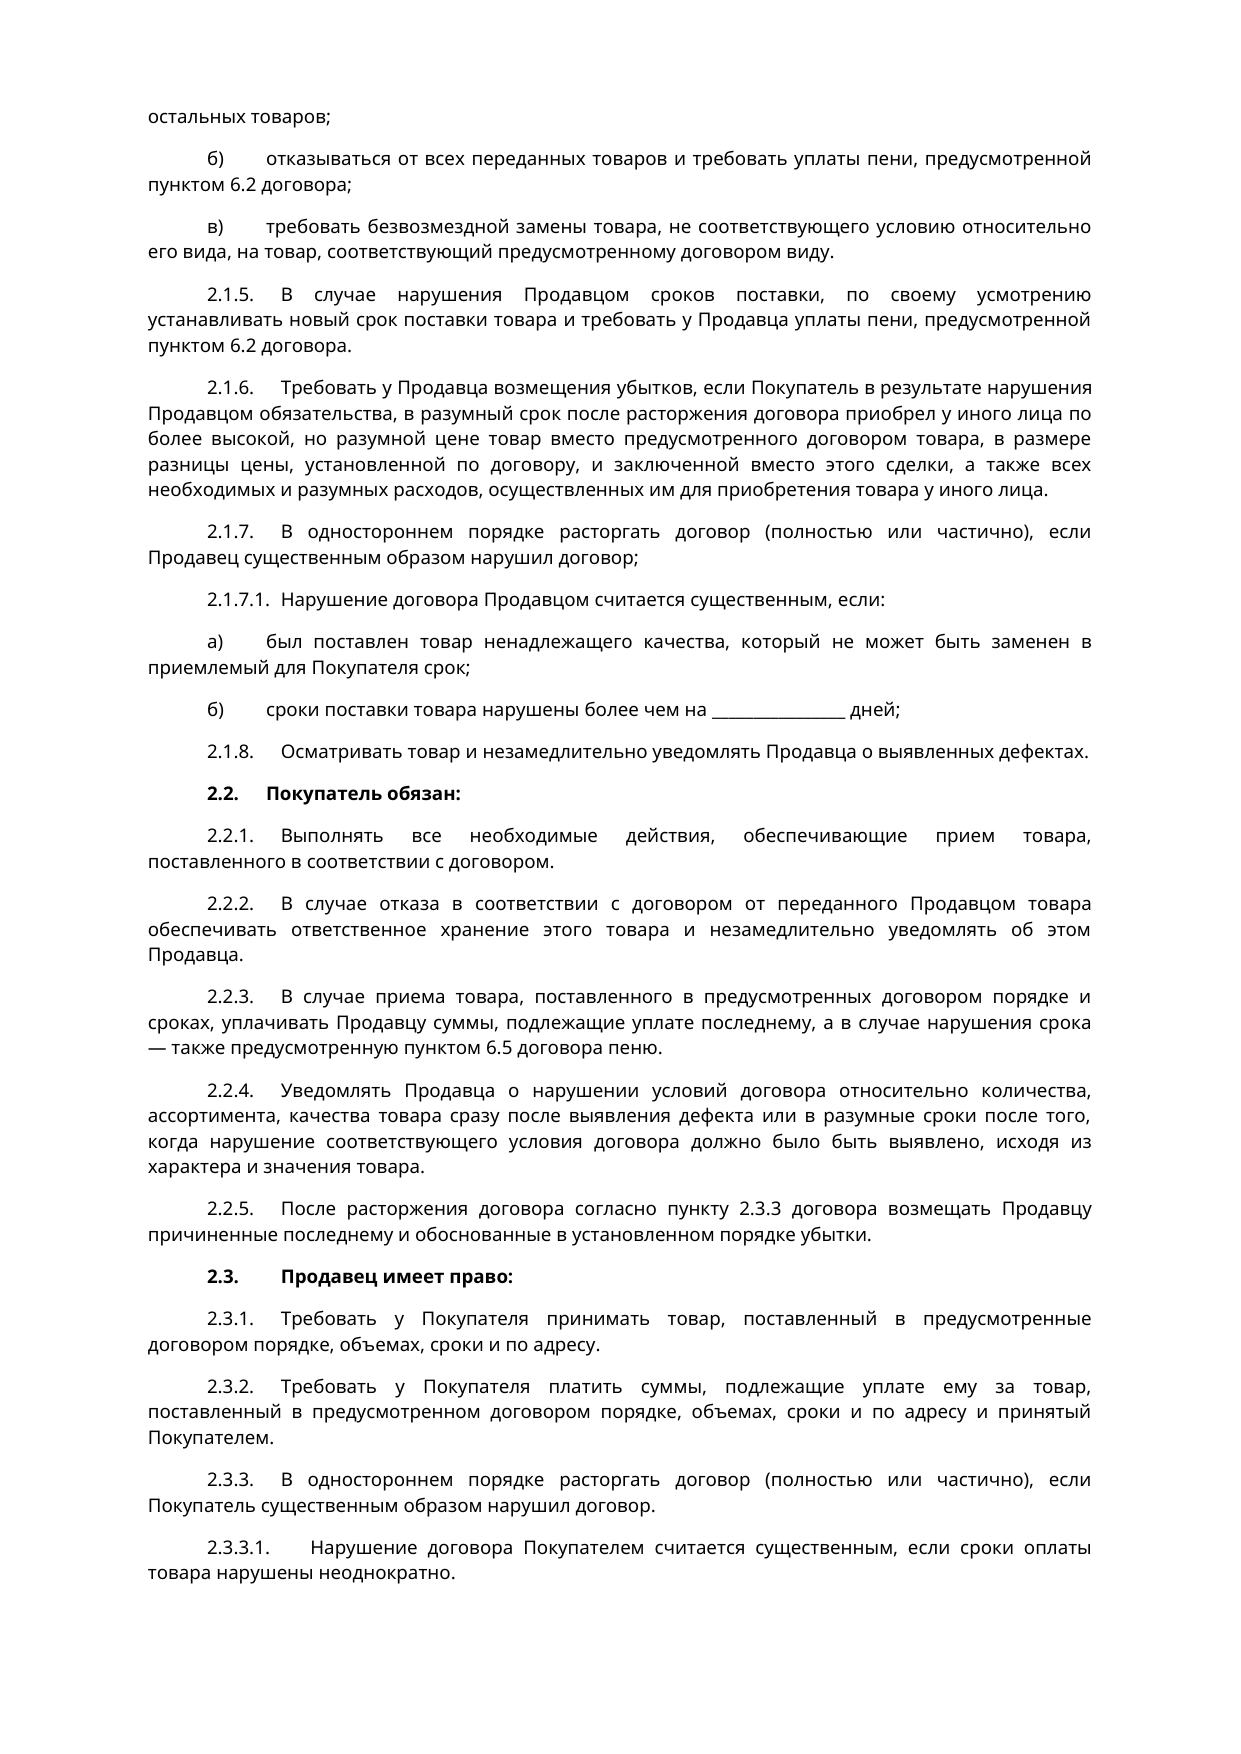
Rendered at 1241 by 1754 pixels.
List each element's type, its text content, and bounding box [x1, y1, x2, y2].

text б) отказываться от всех переданных товаров и требовать уплаты пени, предусмотренной пунктом 6.2 договора; [148, 146, 1092, 197]
text 2.2.1. Выполнять все необходимые действия, обеспечивающие прием товара, поставленного в соответствии с договором. [148, 823, 1092, 874]
text 2.1.5. В случае нарушения Продавцом сроков поставки, по своему усмотрению устанавливать новый срок поставки товара и требовать у Продавца уплаты пени, предусмотренной пунктом 6.2 договора. [148, 281, 1092, 358]
text 2.1.6. Требовать у Продавца возмещения убытков, если Покупатель в результате нарушения Продавцом обязательства, в разумный срок после расторжения договора приобрел у иного лица по более высокой, но разумной цене товар вместо предусмотренного договором товара, в размере разницы цены, установленной по договору, и заключенной вместо этого сделки, а также всех необходимых и разумных расходов, осуществленных им для приобретения товара у иного лица. [148, 374, 1092, 502]
text 2.2. Покупатель обязан: [148, 781, 1092, 806]
text 2.2.5. После расторжения договора согласно пункту 2.3.3 договора возмещать Продавцу причиненные последнему и обоснованные в установленном порядке убытки. [148, 1196, 1092, 1247]
text а) был поставлен товар ненадлежащего качества, который не может быть заменен в приемлемый для Покупателя срок; [148, 628, 1092, 679]
text 2.2.2. В случае отказа в соответствии с договором от переданного Продавцом товара обеспечивать ответственное хранение этого товара и незамедлительно уведомлять об этом Продавца. [148, 890, 1092, 967]
text 2.3. Продавец имеет право: [148, 1263, 1092, 1289]
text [148, 103, 1092, 129]
text 2.3.2. Требовать у Покупателя платить суммы, подлежащие уплате ему за товар, поставленный в предусмотренном договором порядке, объемах, сроки и по адресу и принятый Покупателем. [148, 1373, 1092, 1450]
text б) сроки поставки товара нарушены более чем на ________________ дней; [148, 696, 1092, 722]
text 2.1.8. Осматривать товар и незамедлительно уведомлять Продавца о выявленных дефектах. [148, 738, 1092, 764]
text 2.2.3. В случае приема товара, поставленного в предусмотренных договором порядке и сроках, уплачивать Продавцу суммы, подлежащие уплате последнему, а в случае нарушения срока — также предусмотренную пунктом 6.5 договора пеню. [148, 984, 1092, 1060]
text 2.1.7. В одностороннем порядке расторгать договор (полностью или частично), если Продавец существенным образом нарушил договор; [148, 518, 1092, 569]
text 2.3.3.1. Нарушение договора Покупателем считается существенным, если сроки оплаты товара нарушены неоднократно. [148, 1534, 1092, 1585]
text в) требовать безвозмездной замены товара, не соответствующего условию относительно его вида, на товар, соответствующий предусмотренному договором виду. [148, 213, 1092, 264]
text 2.2.4. Уведомлять Продавца о нарушении условий договора относительно количества, ассортимента, качества товара сразу после выявления дефекта или в разумные сроки после того, когда нарушение соответствующего условия договора должно было быть выявлено, исходя из характера и значения товара. [148, 1077, 1092, 1179]
text 2.1.7.1. Нарушение договора Продавцом считается существенным, если: [148, 586, 1092, 612]
text 2.3.3. В одностороннем порядке расторгать договор (полностью или частично), если Покупатель существенным образом нарушил договор. [148, 1466, 1092, 1517]
text 2.3.1. Требовать у Покупателя принимать товар, поставленный в предусмотренные договором порядке, объемах, сроки и по адресу. [148, 1306, 1092, 1357]
